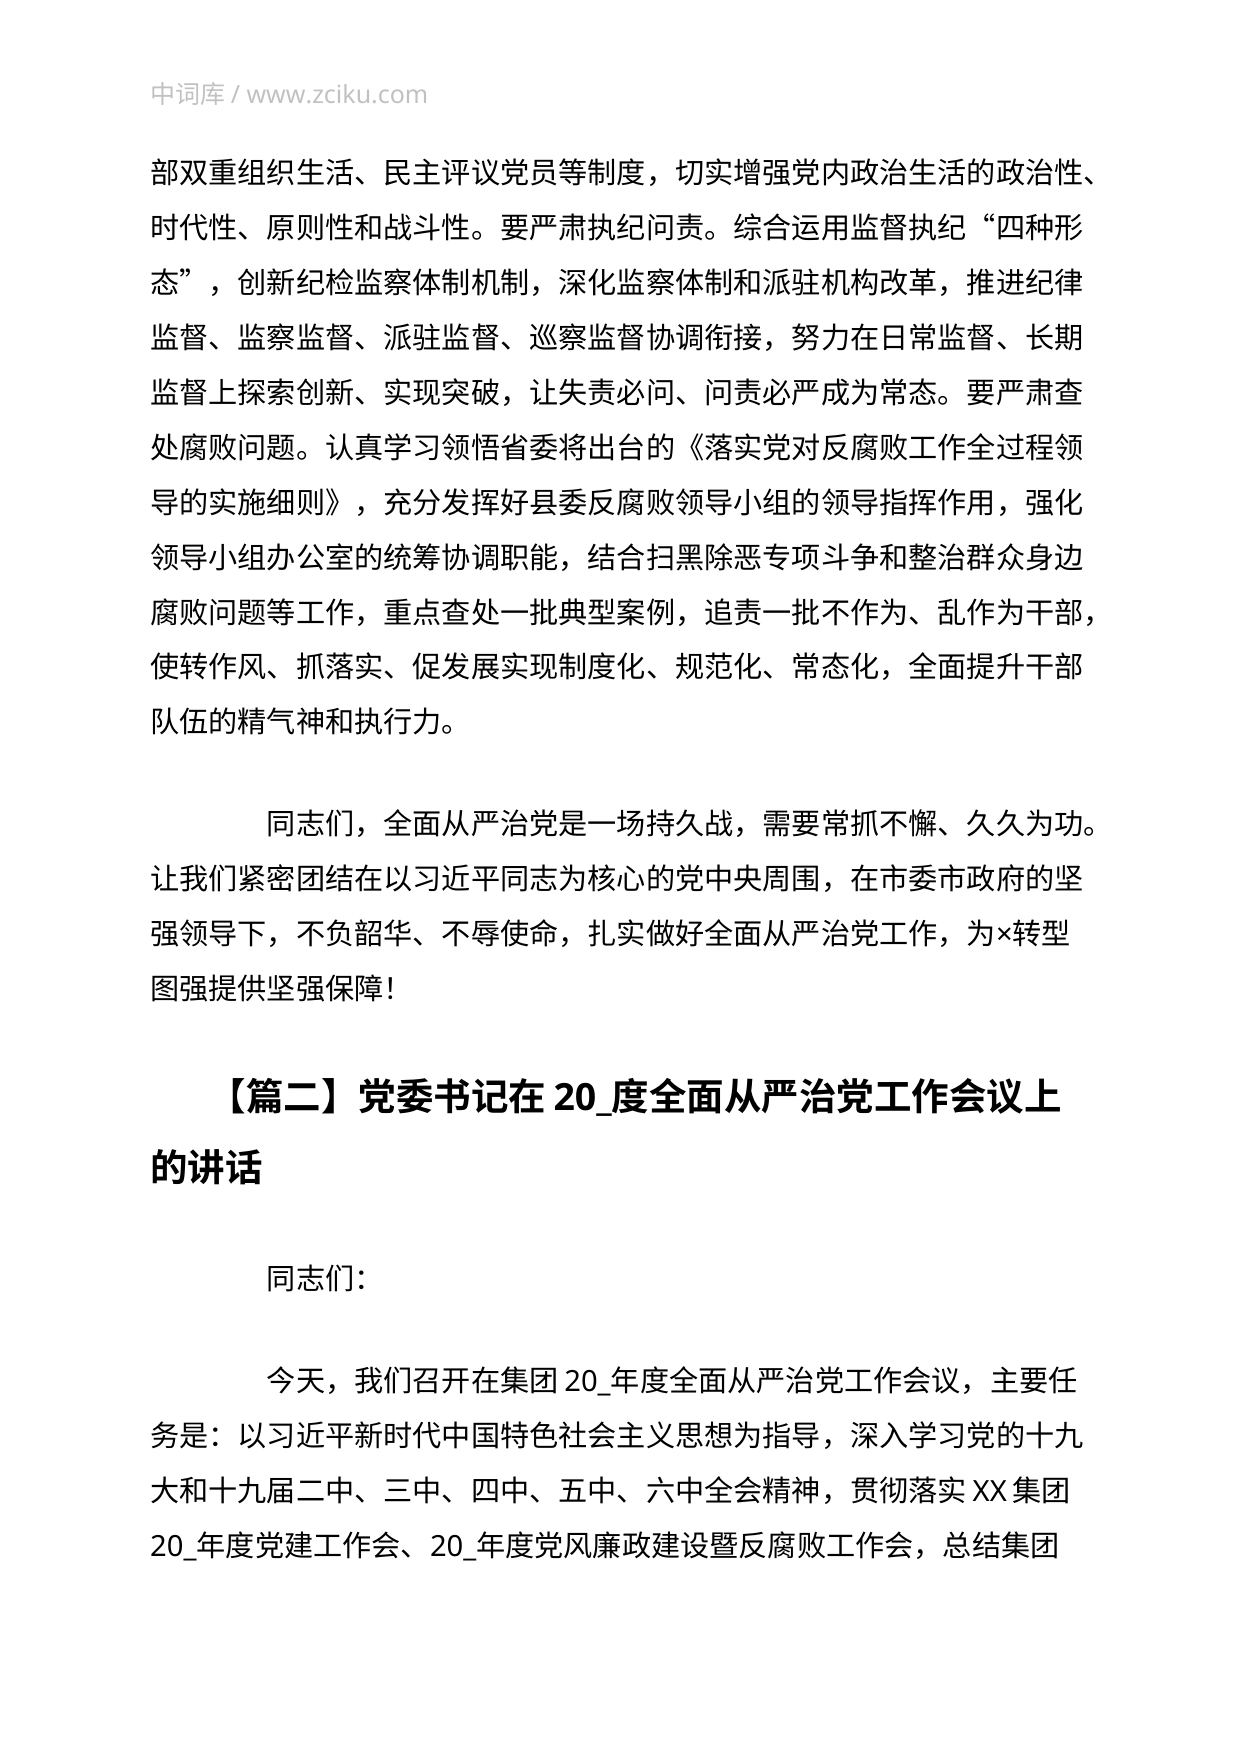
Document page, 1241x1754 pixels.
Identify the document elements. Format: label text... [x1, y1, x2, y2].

text 同志们，全面从严治党是一场持久战，需要常抓不懈、久久为功。让我们紧密团结在以习近平同志为核心的党中央周围，在市委市政府的坚强领导下，不负韶华、不辱使命，扎实做好全面从严治党工作，为×转型图强提供坚强保障！ [150, 801, 1090, 1008]
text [150, 1357, 1090, 1564]
text 【篇二】党委书记在20_度全面从严治党工作会议上的讲话 [150, 1067, 1090, 1192]
text 同志们： [150, 1255, 1090, 1298]
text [150, 150, 1090, 741]
